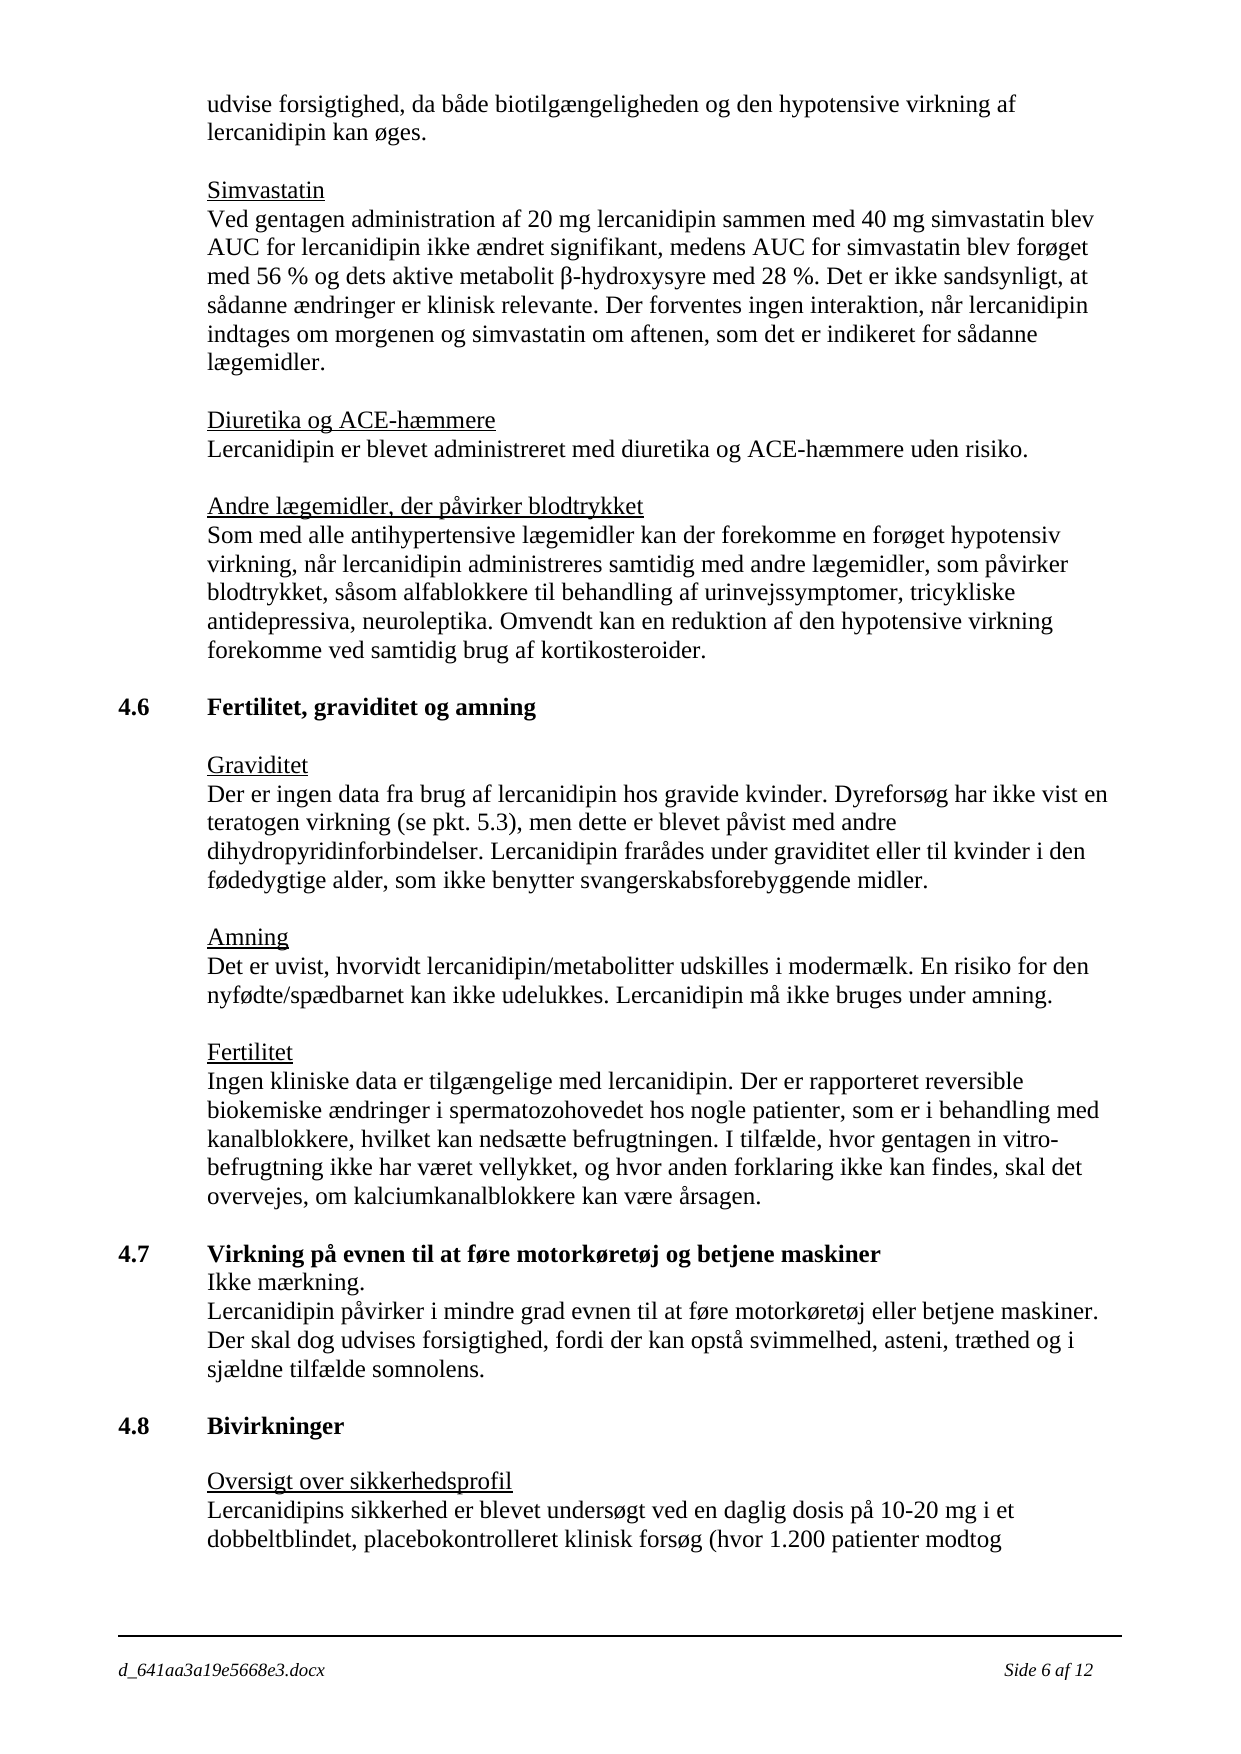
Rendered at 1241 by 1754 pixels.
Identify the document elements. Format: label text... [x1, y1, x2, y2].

text Graviditet [207, 750, 1122, 779]
text Ikke mærkning. [207, 1267, 1122, 1296]
text Simvastatin [207, 175, 1122, 204]
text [207, 1495, 1122, 1552]
text 4.6 Fertilitet, graviditet og amning [118, 692, 1122, 721]
text Diuretika og ACE-hæmmere [207, 405, 1122, 434]
text 4.7 Virkning på evnen til at føre motorkøretøj og betjene maskiner [118, 1239, 1122, 1267]
text Ingen kliniske data er tilgængelige med lercanidipin. Der er rapporteret reversible biokemiske ændringer i spermatozohovedet hos nogle patienter, som er i behandling med kanalblokkere, hvilket kan nedsætte befrugtningen. I tilfælde, hvor gentagen in vitro-befrugtning ikke har været vellykket, og hvor anden forklaring ikke kan findes, skal det overvejes, om kalciumkanalblokkere kan være årsagen. [207, 1066, 1122, 1210]
text Fertilitet [207, 1037, 1122, 1066]
text Amning [207, 922, 1122, 951]
text Andre lægemidler, der påvirker blodtrykket [207, 491, 1122, 520]
text Som med alle antihypertensive lægemidler kan der forekomme en forøget hypotensiv virkning, når lercanidipin administreres samtidig med andre lægemidler, som påvirker blodtrykket, såsom alfablokkere til behandling af urinvejssymptomer, tricykliske antidepressiva, neuroleptika. Omvendt kan en reduktion af den hypotensive virkning forekomme ved samtidig brug af kortikosteroider. [207, 520, 1122, 664]
text Der er ingen data fra brug af lercanidipin hos gravide kvinder. Dyreforsøg har ikke vist en teratogen virkning (se pkt. 5.3), men dette er blevet påvist med andre dihydropyridinforbindelser. Lercanidipin frarådes under graviditet eller til kvinder i den fødedygtige alder, som ikke benytter svangerskabsforebyggende midler. [207, 779, 1122, 894]
text Oversigt over sikkerhedsprofil [207, 1466, 1122, 1495]
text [207, 89, 1122, 146]
text 4.8 Bivirkninger [118, 1411, 1122, 1440]
text Det er uvist, hvorvidt lercanidipin/metabolitter udskilles i modermælk. En risiko for den nyfødte/spædbarnet kan ikke udelukkes. Lercanidipin må ikke bruges under amning. [207, 951, 1122, 1009]
text Lercanidipin er blevet administreret med diuretika og ACE-hæmmere uden risiko. [207, 434, 1122, 462]
text Lercanidipin påvirker i mindre grad evnen til at føre motorkøretøj eller betjene maskiner. Der skal dog udvises forsigtighed, fordi der kan opstå svimmelhed, asteni, træthed og i sjældne tilfælde somnolens. [207, 1296, 1122, 1382]
text Ved gentagen administration af 20 mg lercanidipin sammen med 40 mg simvastatin blev AUC for lercanidipin ikke ændret signifikant, medens AUC for simvastatin blev forøget med 56 % og dets aktive metabolit β-hydroxysyre med 28 %. Det er ikke sandsynligt, at sådanne ændringer er klinisk relevante. Der forventes ingen interaktion, når lercanidipin indtages om morgenen og simvastatin om aftenen, som det er indikeret for sådanne lægemidler. [207, 204, 1122, 376]
